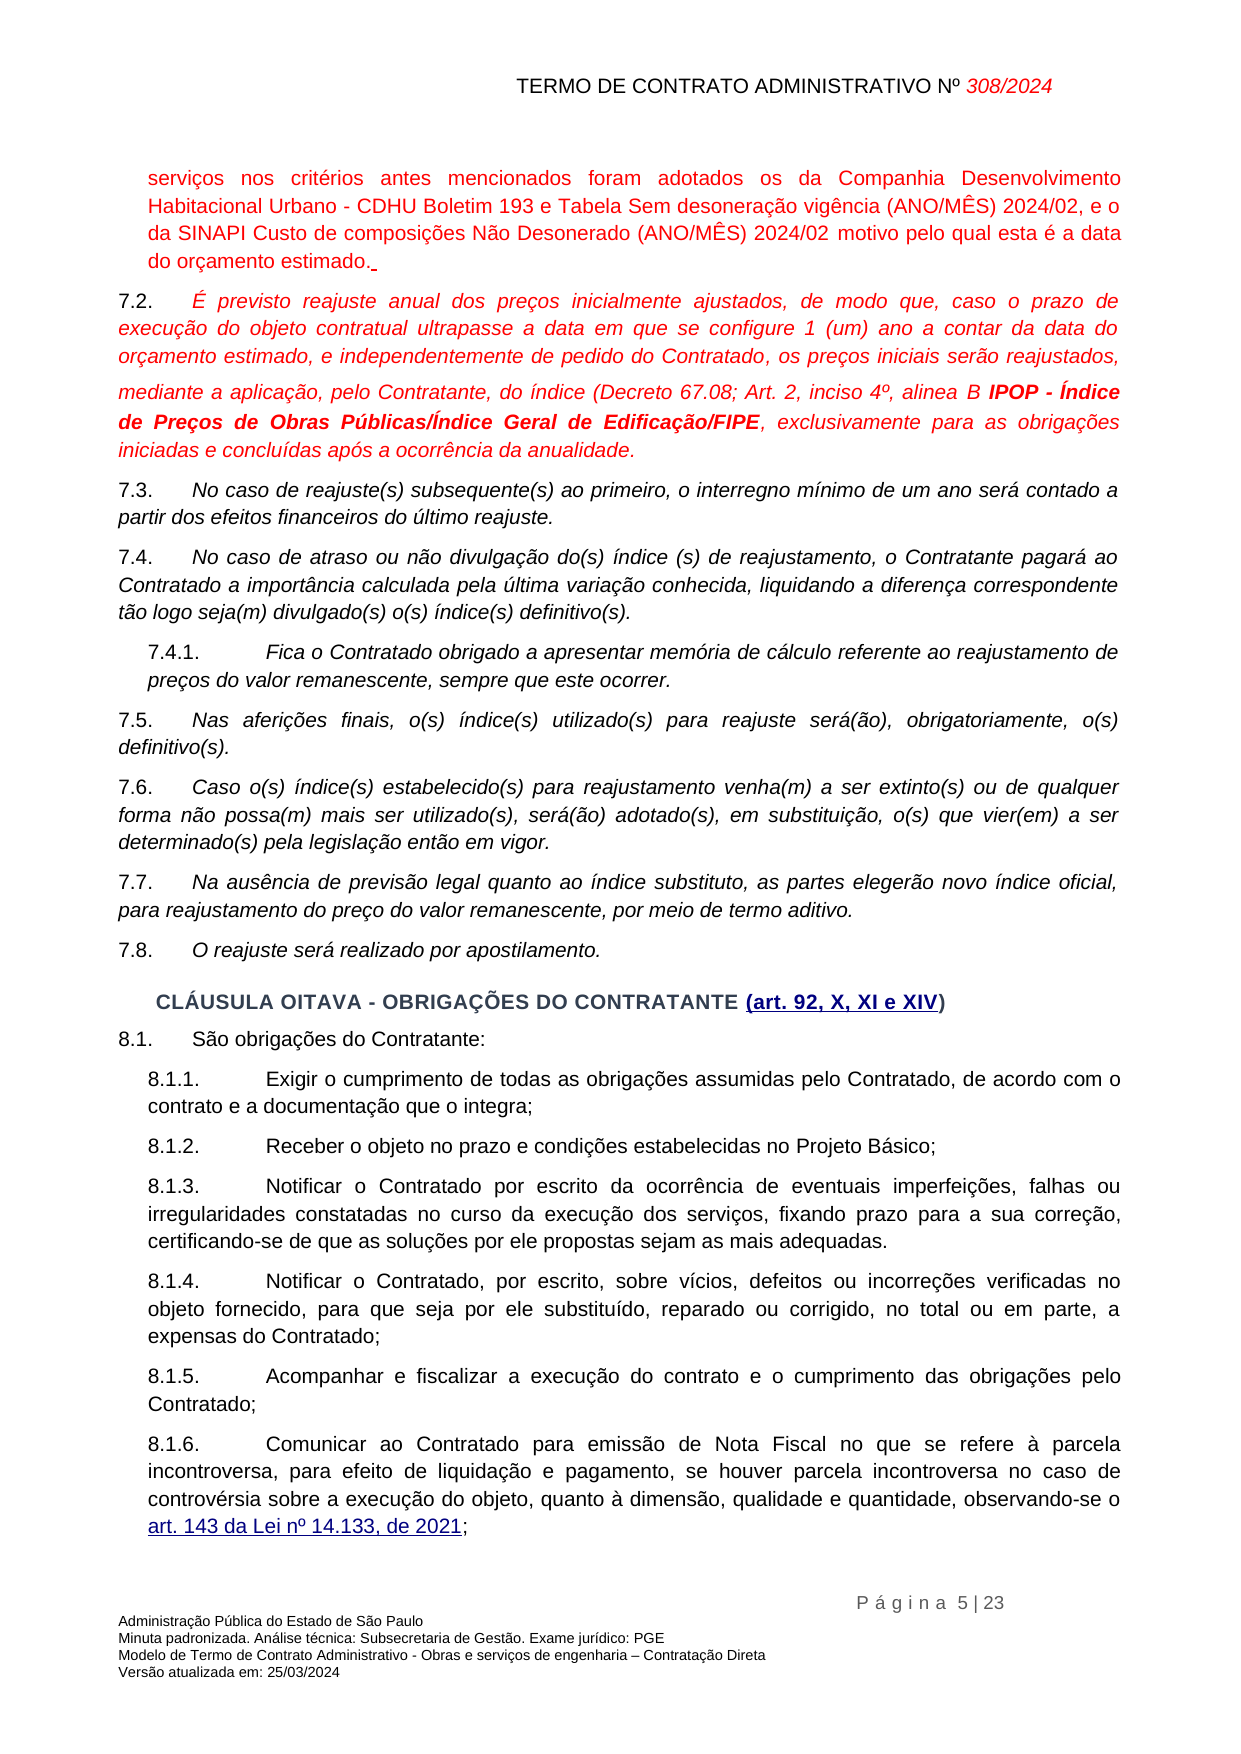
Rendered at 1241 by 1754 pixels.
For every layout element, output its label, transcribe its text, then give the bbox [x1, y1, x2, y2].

text Notificar o Contratado por escrito da ocorrência de eventuais imperfeições, falhas ou irregularidades constatadas no curso da execução dos serviços, fixando prazo para a sua correção, certificando-se de que as soluções por ele propostas sejam as mais adequadas. [148, 1174, 1122, 1253]
text Na ausência de previsão legal quanto ao índice substituto, as partes elegerão novo índice oficial, para reajustamento do preço do valor remanescente, por meio de termo aditivo. [118, 870, 1122, 922]
text Fica o Contratado obrigado a apresentar memória de cálculo referente ao reajustamento de preços do valor remanescente, sempre que este ocorrer. [148, 640, 1122, 692]
text Receber o objeto no prazo e condições estabelecidas no Projeto Básico; [148, 1134, 1122, 1158]
text É previsto reajuste anual dos preços inicialmente ajustados, de modo que, caso o prazo de execução do objeto contratual ultrapasse a data em que se configure 1 (um) ano a contar da data do orçamento estimado, e independentemente de pedido do Contratado, os preços iniciais serão reajustados, mediante a aplicação, pelo Contratante, do índice (Decreto 67.08; Art. 2, inciso 4º, alinea B IPOP - Índice de Preços de Obras Públicas/Índice Geral de Edificação/FIPE, exclusivamente para as obrigações iniciadas e concluídas após a ocorrência da anualidade. [118, 288, 1122, 462]
text CLÁUSULA OITAVA - OBRIGAÇÕES DO CONTRATANTE (art. 92, X, XI e XIV) [118, 990, 1122, 1014]
text Comunicar ao Contratado para emissão de Nota Fiscal no que se refere à parcela incontroversa, para efeito de liquidação e pagamento, se houver parcela incontroversa no caso de controvérsia sobre a execução do objeto, quanto à dimensão, qualidade e quantidade, observando-se o art. 143 da Lei nº 14.133, de 2021; [148, 1432, 1122, 1538]
text O reajuste será realizado por apostilamento. [118, 938, 1122, 962]
text Nas aferições finais, o(s) índice(s) utilizado(s) para reajuste será(ão), obrigatoriamente, o(s) definitivo(s). [118, 708, 1122, 759]
text No caso de atraso ou não divulgação do(s) índice (s) de reajustamento, o Contratante pagará ao Contratado a importância calculada pela última variação conhecida, liquidando a diferença correspondente tão logo seja(m) divulgado(s) o(s) índice(s) definitivo(s). [118, 545, 1122, 624]
text No caso de reajuste(s) subsequente(s) ao primeiro, o interregno mínimo de um ano será contado a partir dos efeitos financeiros do último reajuste. [118, 478, 1122, 529]
text São obrigações do Contratante: [118, 1027, 1122, 1051]
text Notificar o Contratado, por escrito, sobre vícios, defeitos ou incorreções verificadas no objeto fornecido, para que seja por ele substituído, reparado ou corrigido, no total ou em parte, a expensas do Contratado; [148, 1269, 1122, 1348]
text Caso o(s) índice(s) estabelecido(s) para reajustamento venha(m) a ser extinto(s) ou de qualquer forma não possa(m) mais ser utilizado(s), será(ão) adotado(s), em substituição, o(s) que vier(em) a ser determinado(s) pela legislação então em vigor. [118, 775, 1122, 854]
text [148, 166, 1122, 272]
text Exigir o cumprimento de todas as obrigações assumidas pelo Contratado, de acordo com o contrato e a documentação que o integra; [148, 1067, 1122, 1118]
text Acompanhar e fiscalizar a execução do contrato e o cumprimento das obrigações pelo Contratado; [148, 1364, 1122, 1416]
